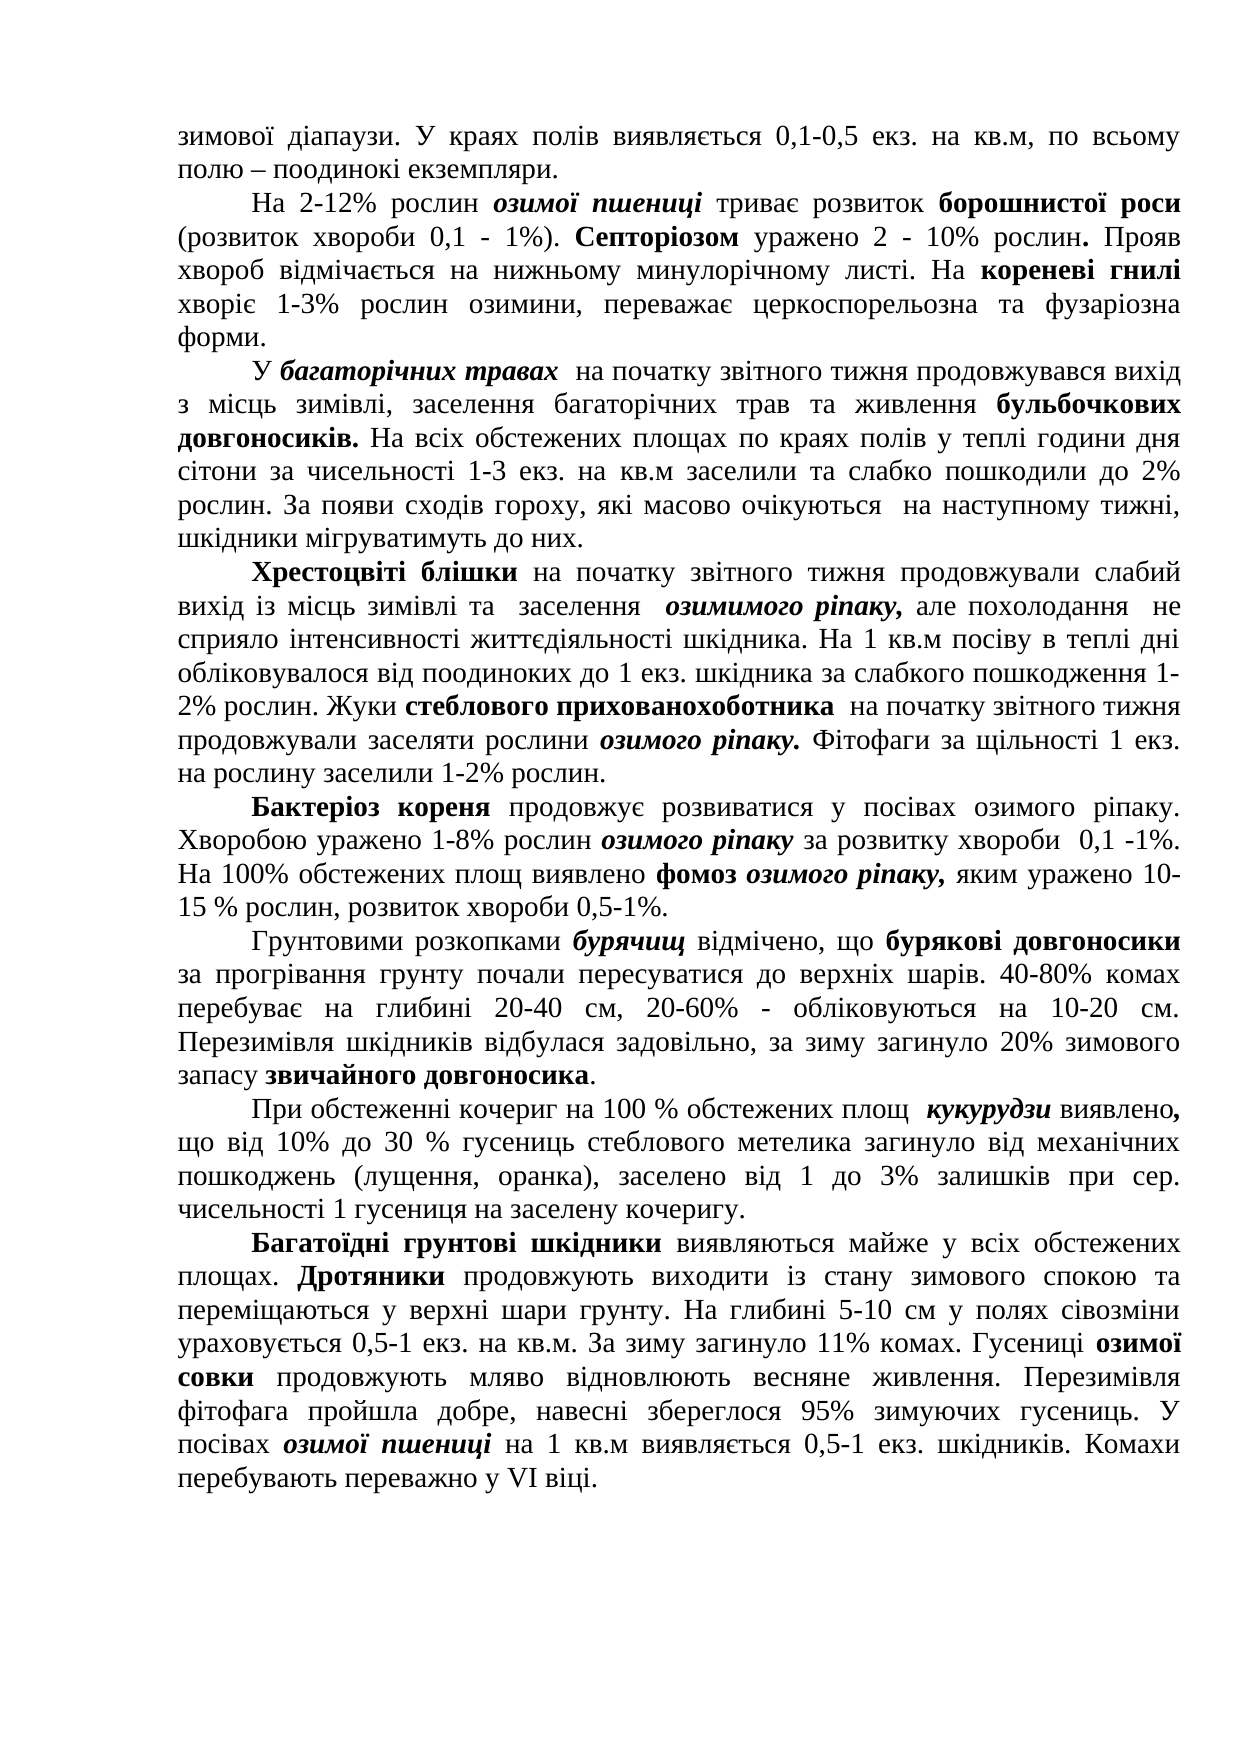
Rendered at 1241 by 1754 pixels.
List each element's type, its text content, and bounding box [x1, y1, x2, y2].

text У багаторічних травах на початку звітного тижня продовжувався вихід з місць зимівлі, заселення багаторічних трав та живлення бульбочкових довгоносиків. На всіх обстежених площах по краях полів у теплі години дня сітони за чисельності 1-3 екз. на кв.м заселили та слабко пошкодили до 2% рослин. За появи сходів гороху, які масово очікуються на наступному тижні, шкідники мігруватимуть до них. [177, 353, 1181, 554]
text На 2-12% рослин озимої пшениці триває розвиток борошнистої роси (розвиток хвороби 0,1 - 1%). Септоріозом уражено 2 - 10% рослин. Прояв хвороб відмічається на нижньому минулорічному листі. На кореневі гнилі хворіє 1-3% рослин озимини, переважає церкоспорельозна та фузаріозна форми. [177, 185, 1181, 353]
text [177, 118, 1181, 185]
text При обстеженні кочериг на 100 % обстежених площ кукурудзи виявлено, що від 10% до 30 % гусениць стеблового метелика загинуло від механічних пошкоджень (лущення, оранка), заселено від 1 до 3% залишків при сер. чисельності 1 гусениця на заселену кочеригу. [177, 1091, 1181, 1225]
text Багатоїдні грунтові шкідники виявляються майже у всіх обстежених площах. Дротяники продовжують виходити із стану зимового спокою та переміщаються у верхні шари грунту. На глибині 5-10 см у полях сівозміни ураховується 0,5-1 екз. на кв.м. За зиму загинуло 11% комах. Гусениці озимої совки продовжують мляво відновлюють весняне живлення. Перезимівля фітофага пройшла добре, навесні збереглося 95% зимуючих гусениць. У посівах озимої пшениці на 1 кв.м виявляється 0,5-1 екз. шкідників. Комахи перебувають переважно у VI віці. [177, 1225, 1181, 1493]
text Бактеріоз кореня продовжує розвиватися у посівах озимого ріпаку. Хворобою уражено 1-8% рослин озимого ріпаку за розвитку хвороби 0,1 -1%. На 100% обстежених площ виявлено фомоз озимого ріпаку, яким уражено 10-15 % рослин, розвиток хвороби 0,5-1%. [177, 789, 1181, 923]
text Хрестоцвіті блішки на початку звітного тижня продовжували слабий вихід із місць зимівлі та заселення озимимого ріпаку, але похолодання не сприяло інтенсивності життєдіяльності шкідника. На 1 кв.м посіву в теплі дні обліковувалося від поодиноких до 1 екз. шкідника за слабкого пошкодження 1-2% рослин. Жуки стеблового прихованохоботника на початку звітного тижня продовжували заселяти рослини озимого ріпаку. Фітофаги за щільності 1 екз. на рослину заселили 1-2% рослин. [177, 554, 1181, 789]
text Грунтовими розкопками бурячищ відмічено, що бурякові довгоносики за прогрівання грунту почали пересуватися до верхніх шарів. 40-80% комах перебуває на глибині 20-40 см, 20-60% - обліковуються на 10-20 см. Перезимівля шкідників відбулася задовільно, за зиму загинуло 20% зимового запасу звичайного довгоносика. [177, 923, 1181, 1091]
